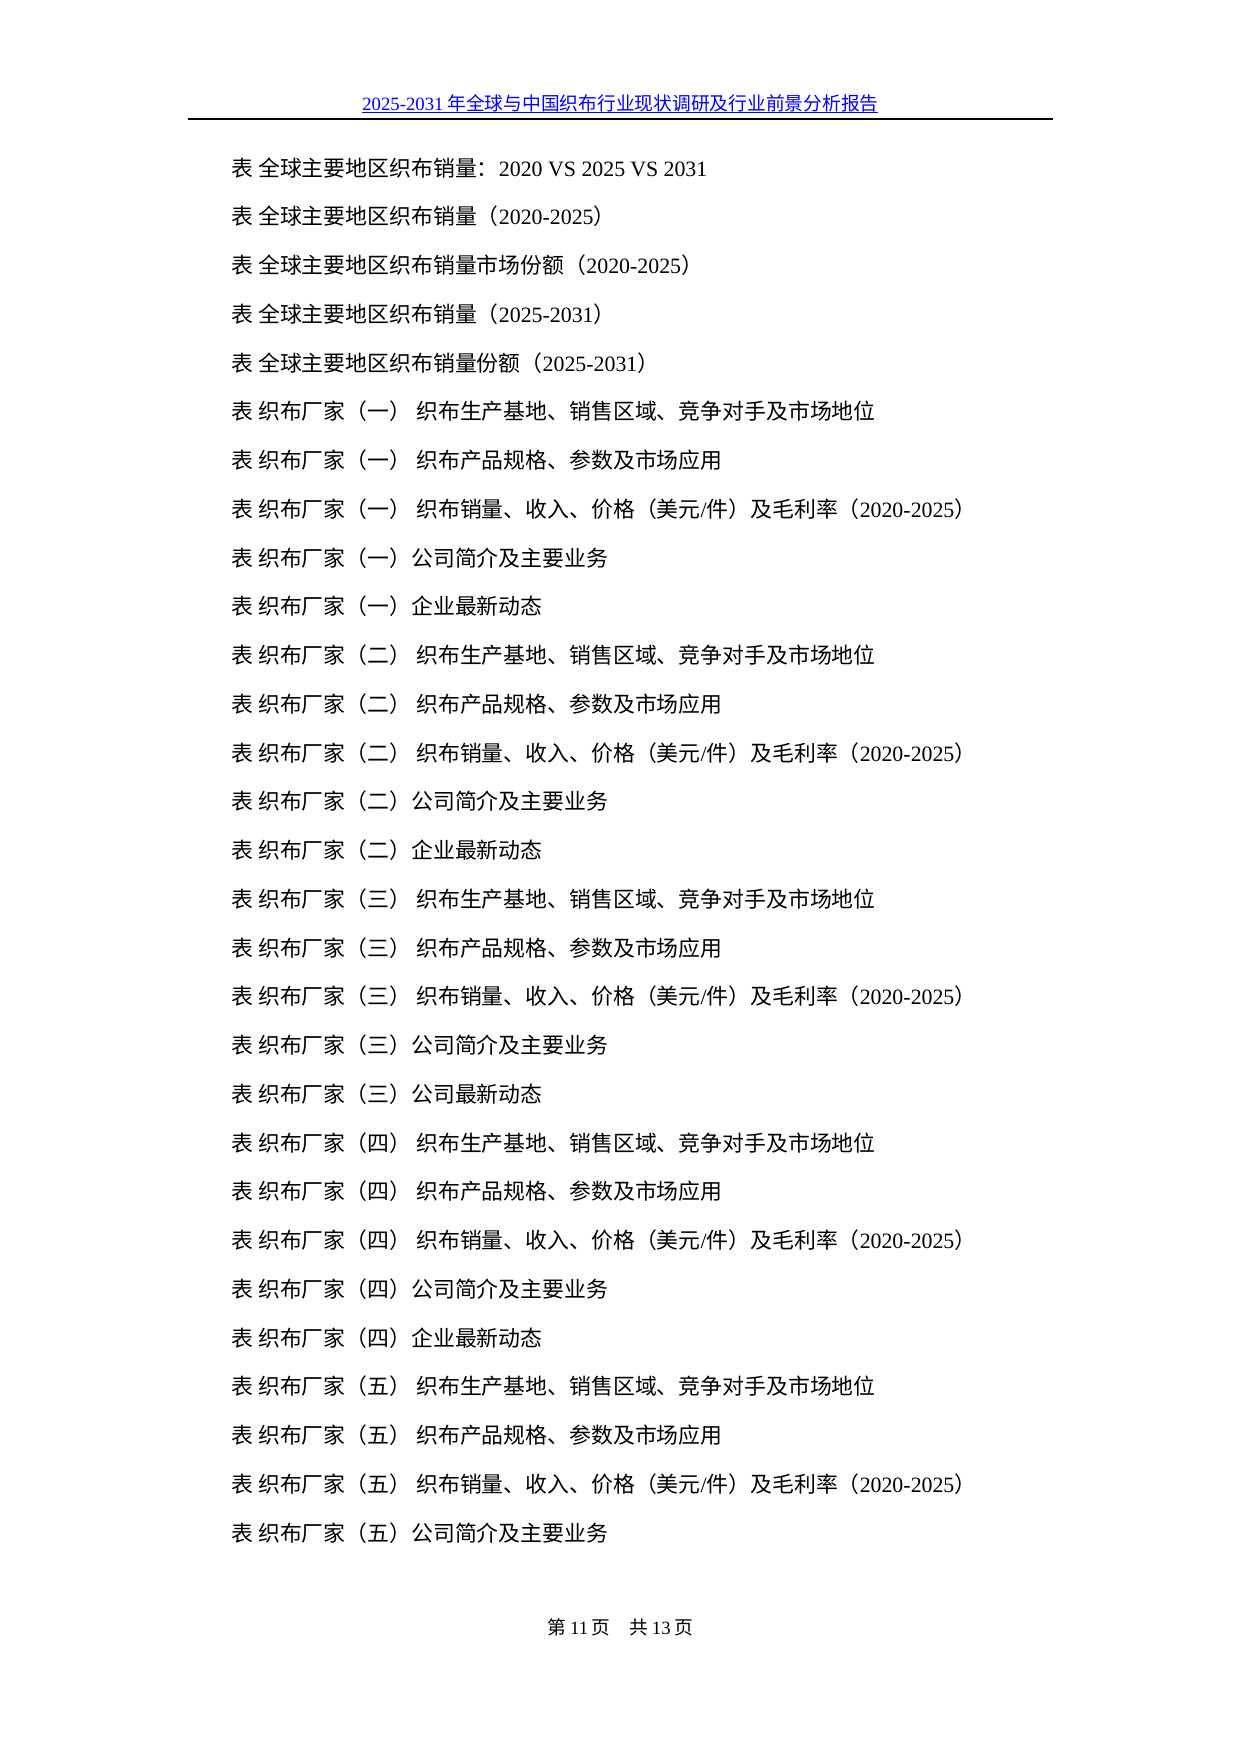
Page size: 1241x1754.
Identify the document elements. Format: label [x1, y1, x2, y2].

text [187, 150, 1053, 1548]
